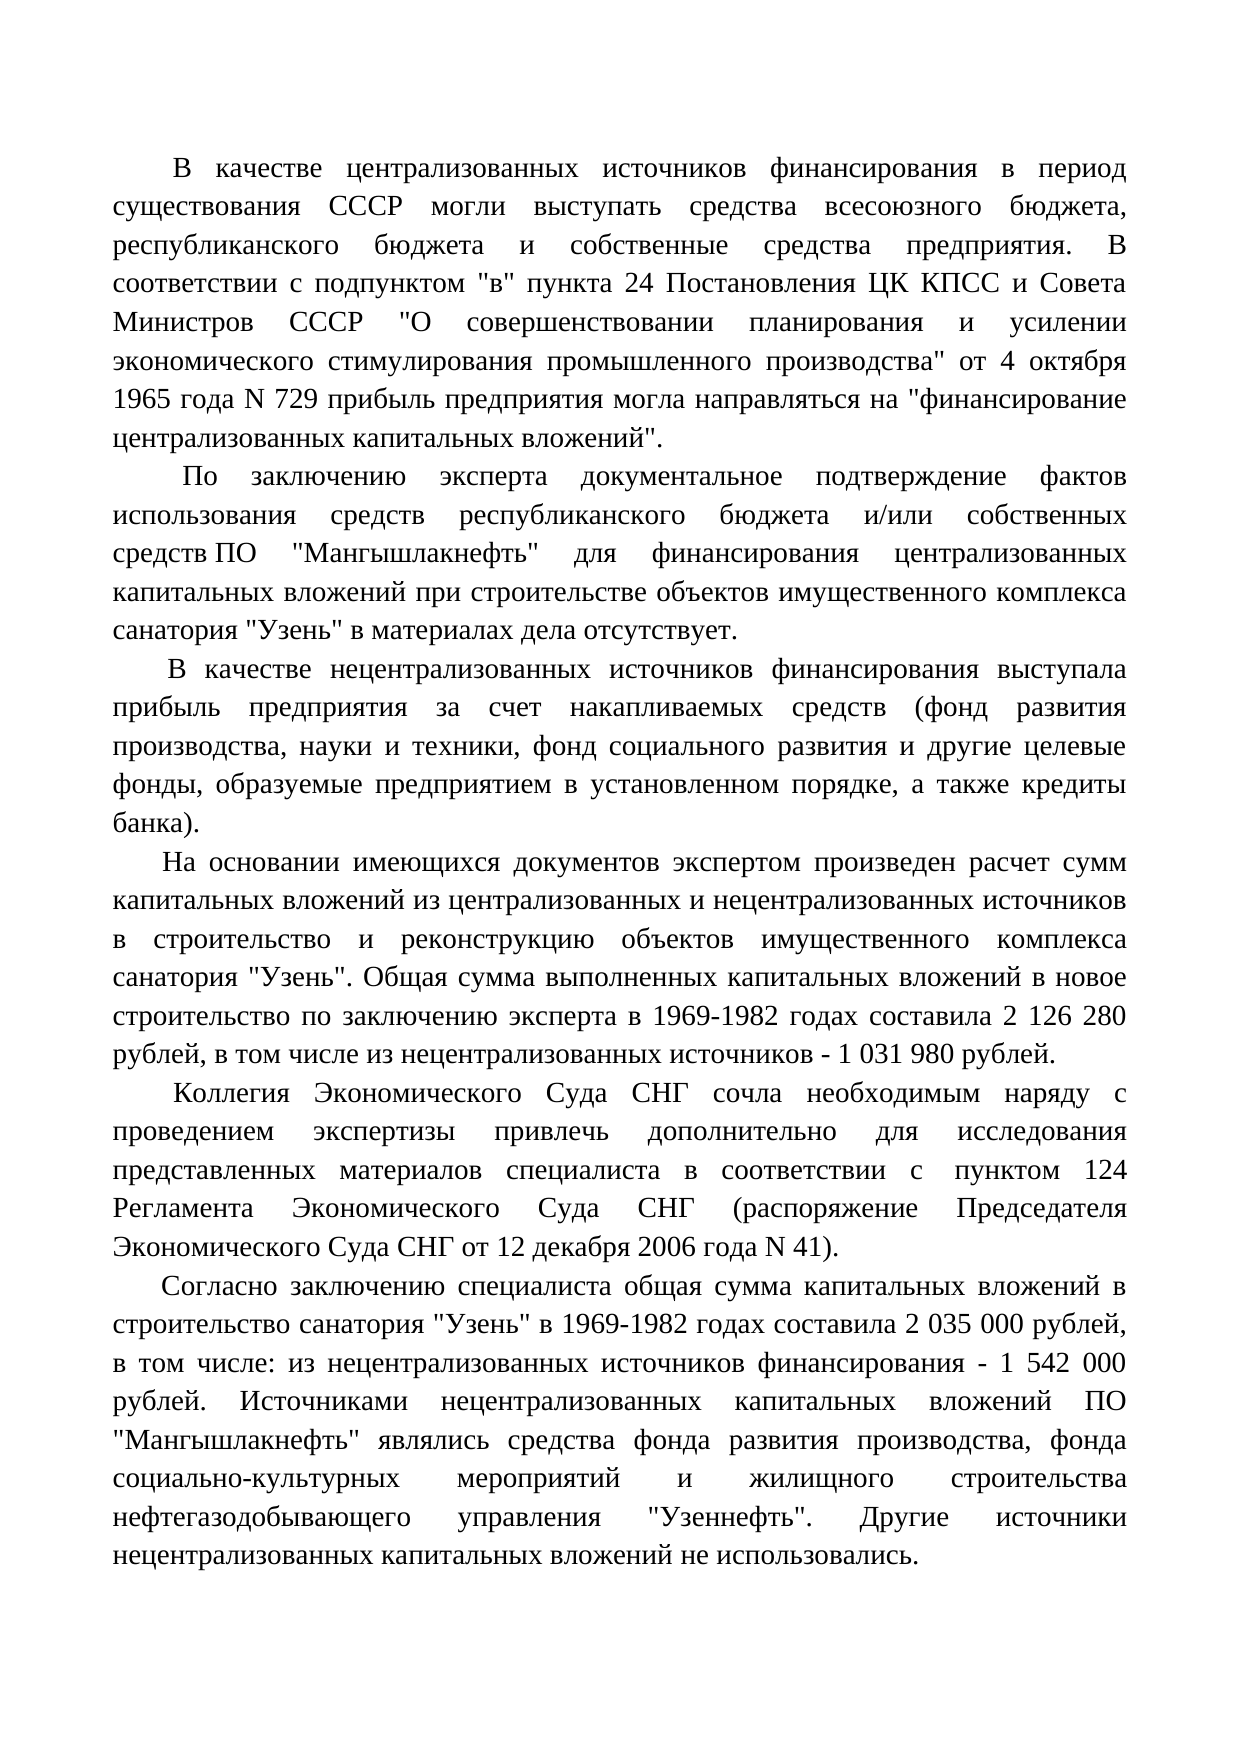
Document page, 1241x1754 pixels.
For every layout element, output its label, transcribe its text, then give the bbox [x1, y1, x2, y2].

text В качестве нецентрализованных источников финансирования выступала прибыль предприятия за счет накапливаемых средств (фонд развития производства, науки и техники, фонд социального развития и другие целевые фонды, образуемые предприятием в установленном порядке, а также кредиты банка). [112, 651, 1128, 839]
text На основании имеющихся документов экспертом произведен расчет сумм капитальных вложений из централизованных и нецентрализованных источников в строительство и реконструкцию объектов имущественного комплекса санатория "Узень". Общая сумма выполненных капитальных вложений в новое строительство по заключению эксперта в 1969-1982 годах составила 2 126 280 рублей, в том числе из нецентрализованных источников - 1 031 980 рублей. [112, 844, 1128, 1070]
text Согласно заключению специалиста общая сумма капитальных вложений в строительство санатория "Узень" в 1969-1982 годах составила 2 035 000 рублей, в том числе: из нецентрализованных источников финансирования - 1 542 000 рублей. Источниками нецентрализованных капитальных вложений ПО "Мангышлакнефть" являлись средства фонда развития производства, фонда социально-культурных мероприятий и жилищного строительства нефтегазодобывающего управления "Узеннефть". Другие источники нецентрализованных капитальных вложений не использовались. [112, 1268, 1128, 1571]
text По заключению эксперта документальное подтверждение фактов использования средств республиканского бюджета и/или собственных средств ПО "Мангышлакнефть" для финансирования централизованных капитальных вложений при строительстве объектов имущественного комплекса санатория "Узень" в материалах дела отсутствует. [112, 458, 1128, 646]
text Коллегия Экономического Суда СНГ сочла необходимым наряду с проведением экспертизы привлечь дополнительно для исследования представленных материалов специалиста в соответствии с пунктом 124 Регламента Экономического Суда СНГ (распоряжение Председателя Экономического Суда СНГ от 12 декабря 2006 года N 41). [112, 1075, 1128, 1263]
text В качестве централизованных источников финансирования в период существования СССР могли выступать средства всесоюзного бюджета, республиканского бюджета и собственные средства предприятия. В соответствии с подпунктом "в" пункта 24 Постановления ЦК КПСС и Совета Министров СССР "О совершенствовании планирования и усилении экономического стимулирования промышленного производства" от 4 октября 1965 года N 729 прибыль предприятия могла направляться на "финансирование централизованных капитальных вложений". [112, 150, 1128, 453]
